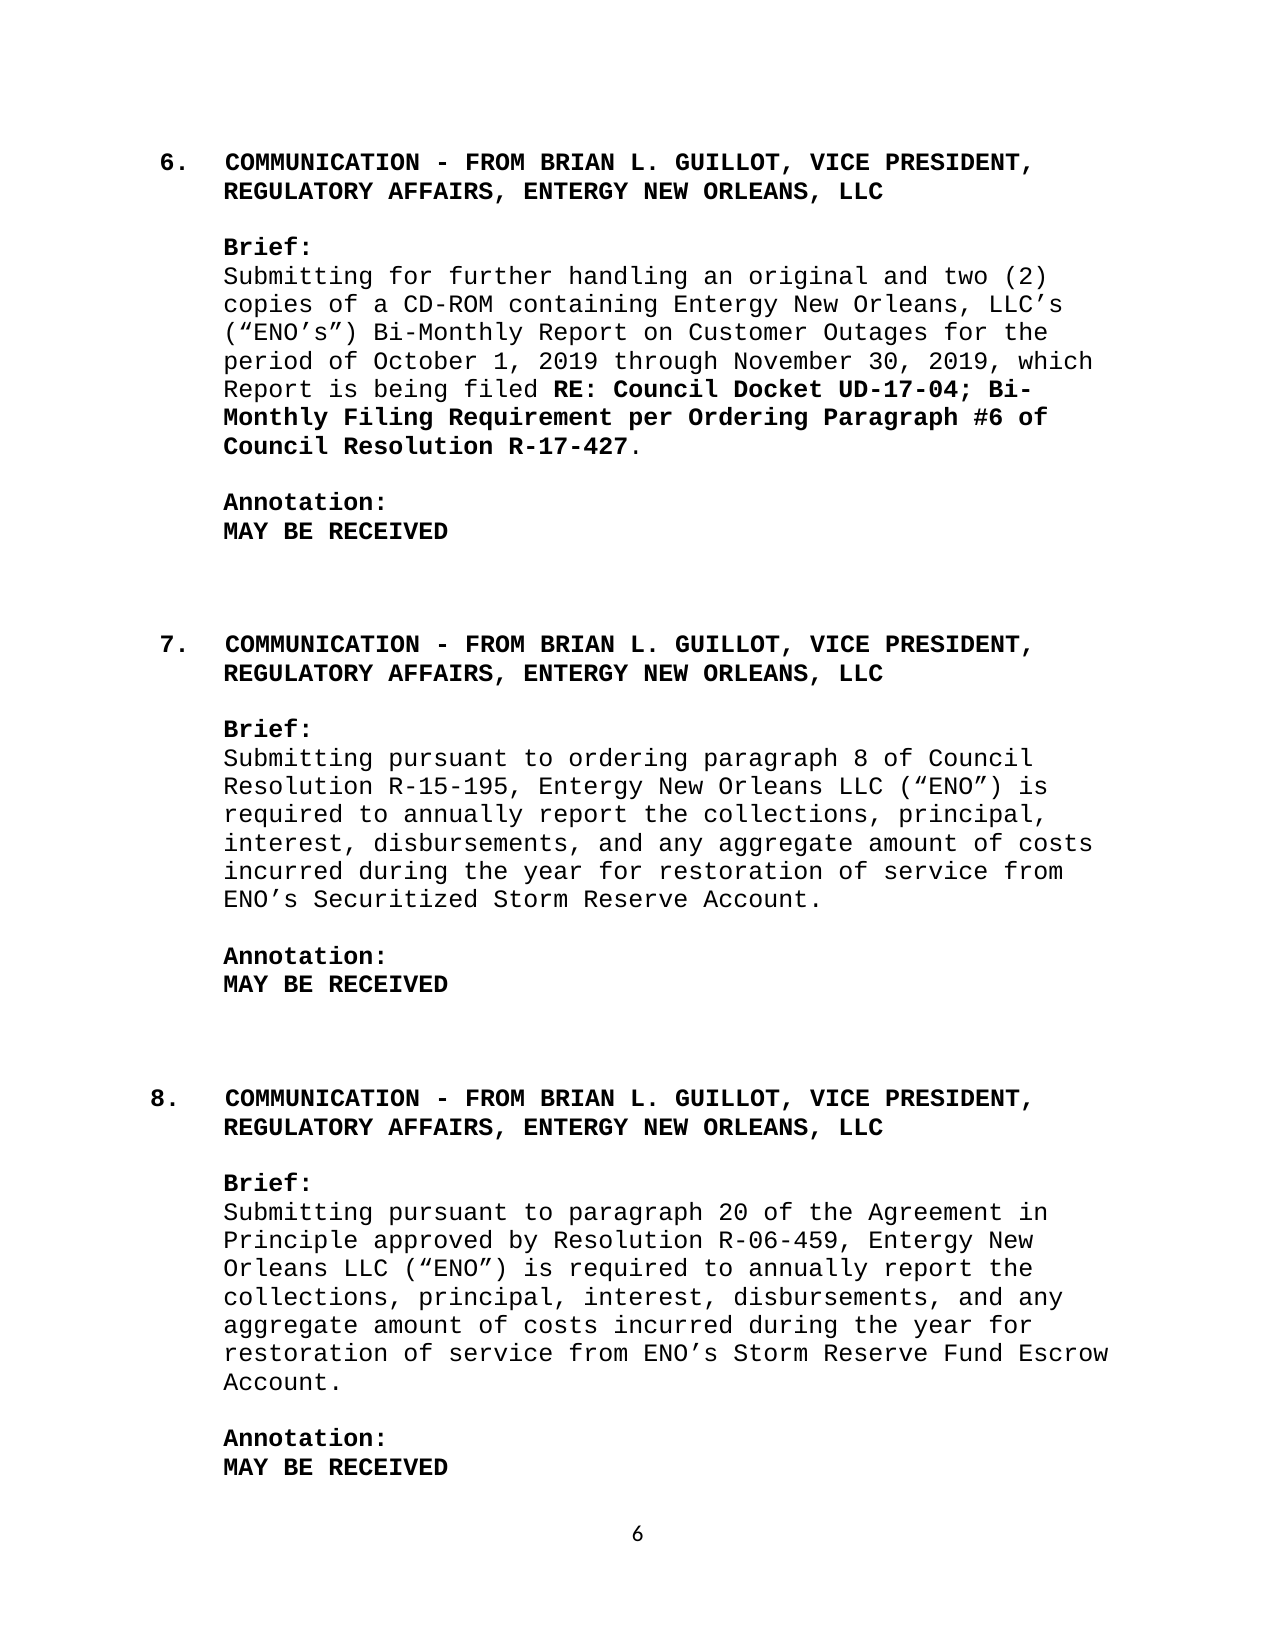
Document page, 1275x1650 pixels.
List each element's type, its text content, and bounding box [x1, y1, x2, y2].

list COMMUNICATION - FROM BRIAN L. GUILLOT, VICE PRESIDENT, [150, 1086, 1050, 1114]
text MAY BE RECEIVED [223, 1454, 1125, 1482]
text REGULATORY AFFAIRS, ENTERGY NEW ORLEANS, LLC [150, 178, 1050, 207]
text Annotation: [223, 944, 1125, 972]
text Annotation: [223, 1426, 1125, 1454]
text MAY BE RECEIVED [223, 518, 1125, 547]
text REGULATORY AFFAIRS, ENTERGY NEW ORLEANS, LLC [150, 660, 1050, 689]
text Annotation: [223, 490, 1125, 518]
text Brief: [223, 1171, 1125, 1199]
text Submitting pursuant to ordering paragraph 8 of Council Resolution R-15-195, Entergy New Orleans LLC (“ENO”) is required to annually report the collections, principal, interest, disbursements, and any aggregate amount of costs incurred during the year for restoration of service from ENO’s Securitized Storm Reserve Account. [223, 745, 1125, 915]
list COMMUNICATION - FROM BRIAN L. GUILLOT, VICE PRESIDENT, [159, 150, 1050, 178]
list COMMUNICATION - FROM BRIAN L. GUILLOT, VICE PRESIDENT, [159, 632, 1050, 660]
text Brief: [223, 235, 1125, 263]
text REGULATORY AFFAIRS, ENTERGY NEW ORLEANS, LLC [150, 1114, 1050, 1142]
text Brief: [223, 717, 1125, 745]
text MAY BE RECEIVED [223, 972, 1125, 1000]
text Submitting for further handling an original and two (2) copies of a CD-ROM containing Entergy New Orleans, LLC’s (“ENO’s”) Bi-Monthly Report on Customer Outages for the period of October 1, 2019 through November 30, 2019, which Report is being filed RE: Council Docket UD-17-04; Bi-Monthly Filing Requirement per Ordering Paragraph #6 of Council Resolution R-17-427. [223, 263, 1125, 462]
text Submitting pursuant to paragraph 20 of the Agreement in Principle approved by Resolution R-06-459, Entergy New Orleans LLC (“ENO”) is required to annually report the collections, principal, interest, disbursements, and any aggregate amount of costs incurred during the year for restoration of service from ENO’s Storm Reserve Fund Escrow Account. [223, 1199, 1125, 1397]
